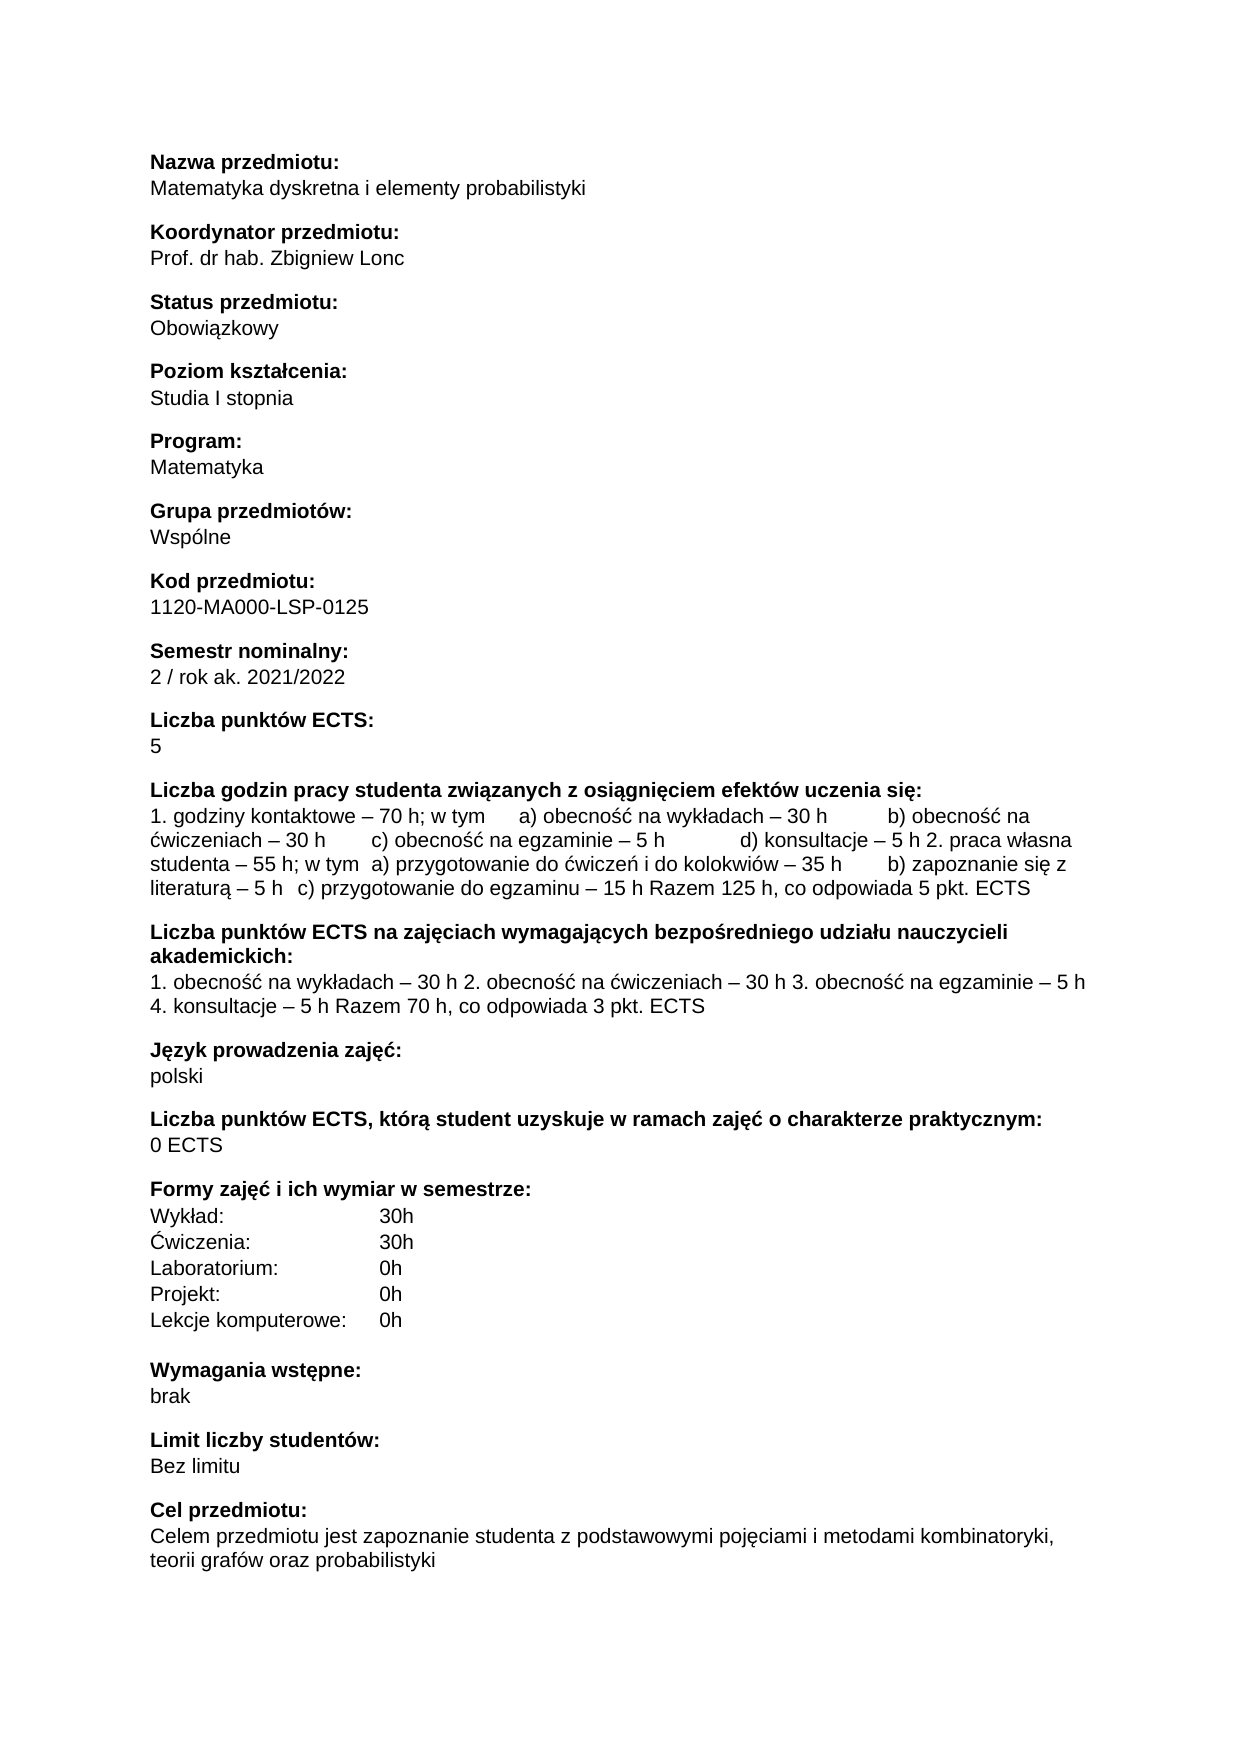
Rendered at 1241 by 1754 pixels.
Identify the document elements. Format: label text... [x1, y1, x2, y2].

text Nazwa przedmiotu: [150, 150, 1090, 174]
table_cell 30h [369, 1228, 597, 1254]
text Liczba godzin pracy studenta związanych z osiągnięciem efektów uczenia się: [150, 778, 1090, 802]
text Program: [150, 429, 1090, 453]
text Limit liczby studentów: [150, 1428, 1090, 1452]
text Cel przedmiotu: [150, 1497, 1090, 1521]
text 1120-MA000-LSP-0125 [150, 595, 1090, 619]
text 5 [150, 734, 1090, 758]
table_cell Ćwiczenia: [140, 1230, 367, 1254]
table_cell Projekt: [140, 1282, 367, 1306]
text Prof. dr hab. Zbigniew Lonc [150, 246, 1090, 270]
text polski [150, 1063, 1090, 1087]
text Wspólne [150, 525, 1090, 549]
text Kod przedmiotu: [150, 569, 1090, 593]
table_header 30h [369, 1204, 597, 1228]
text Formy zajęć i ich wymiar w semestrze: [150, 1177, 1090, 1201]
table_header Wykład: [140, 1204, 367, 1228]
text Liczba punktów ECTS, którą student uzyskuje w ramach zajęć o charakterze praktycznym: [150, 1107, 1090, 1131]
text Obowiązkowy [150, 316, 1090, 339]
text Język prowadzenia zajęć: [150, 1037, 1090, 1061]
text Bez limitu [150, 1454, 1090, 1478]
text Studia I stopnia [150, 385, 1090, 409]
table_cell Laboratorium: [140, 1256, 367, 1280]
text Liczba punktów ECTS na zajęciach wymagających bezpośredniego udziału nauczycieli akademickich: [150, 920, 1090, 968]
text 1. godziny kontaktowe – 70 h; w tym a) obecność na wykładach – 30 h b) obecność na ćwiczeniach – 30 h c) obecność na egzaminie – 5 h d) konsultacje – 5 h 2. praca własna studenta – 55 h; w tym a) przygotowanie do ćwiczeń i do kolokwiów – 35 h b) zapoznanie się z literaturą – 5 h c) przygotowanie do egzaminu – 15 h Razem 125 h, co odpowiada 5 pkt. ECTS [150, 804, 1090, 900]
text brak [150, 1384, 1090, 1408]
text 2 / rok ak. 2021/2022 [150, 664, 1090, 688]
text Semestr nominalny: [150, 638, 1090, 662]
text Koordynator przedmiotu: [150, 220, 1090, 244]
text 0 ECTS [150, 1133, 1090, 1157]
text 1. obecność na wykładach – 30 h 2. obecność na ćwiczeniach – 30 h 3. obecność na egzaminie – 5 h 4. konsultacje – 5 h Razem 70 h, co odpowiada 3 pkt. ECTS [150, 970, 1090, 1018]
table_cell Lekcje komputerowe: [140, 1308, 367, 1332]
text Celem przedmiotu jest zapoznanie studenta z podstawowymi pojęciami i metodami kombinatoryki, teorii grafów oraz probabilistyki [150, 1523, 1090, 1571]
table_cell 0h [369, 1306, 597, 1332]
text Matematyka dyskretna i elementy probabilistyki [150, 176, 1090, 200]
text Poziom kształcenia: [150, 359, 1090, 383]
table_cell 0h [369, 1254, 597, 1280]
text Matematyka [150, 455, 1090, 479]
text Wymagania wstępne: [150, 1358, 1090, 1382]
table_cell 0h [369, 1280, 597, 1306]
text Grupa przedmiotów: [150, 499, 1090, 523]
text Liczba punktów ECTS: [150, 708, 1090, 732]
text Status przedmiotu: [150, 289, 1090, 313]
